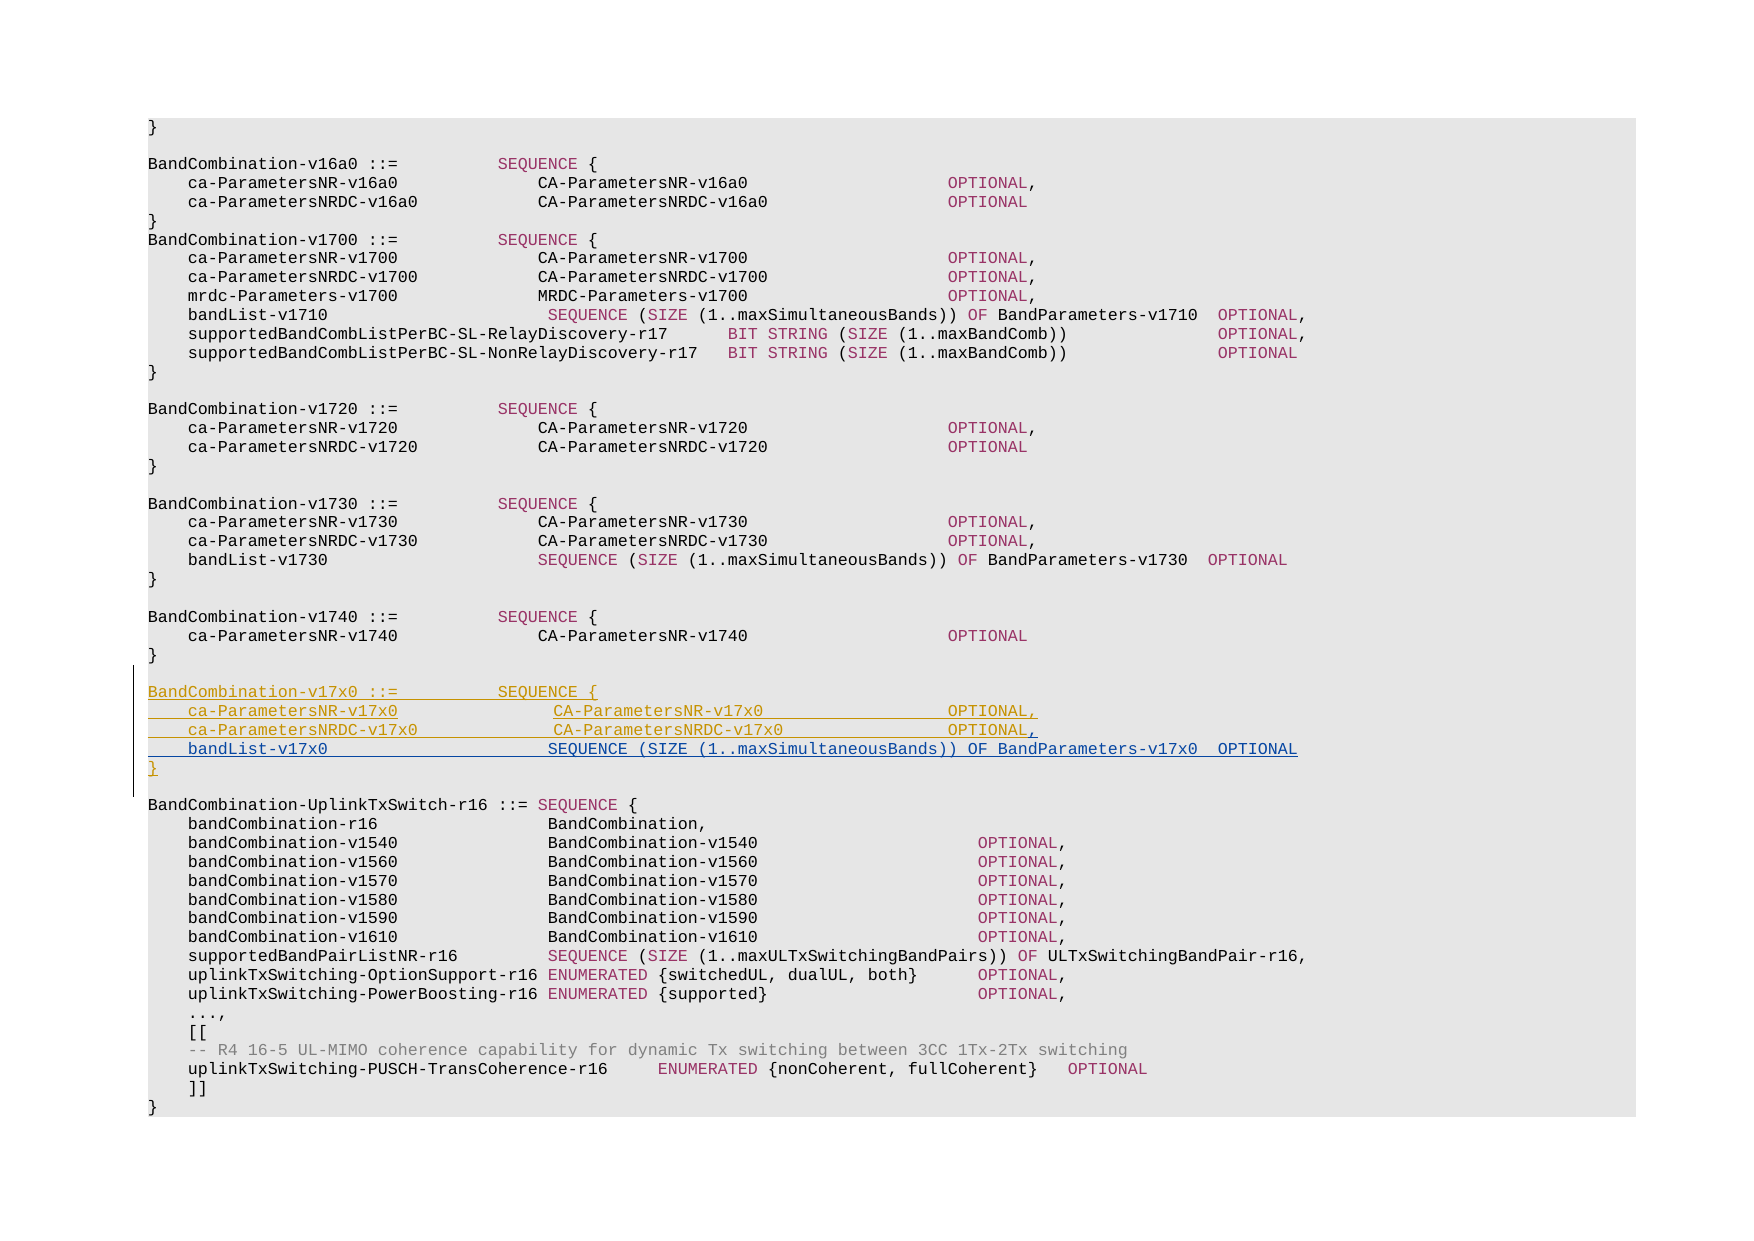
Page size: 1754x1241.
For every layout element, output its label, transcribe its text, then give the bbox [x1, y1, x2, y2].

text bandCombination-v1540 BandCombination-v1540 OPTIONAL, [148, 834, 1636, 853]
text bandCombination-v1560 BandCombination-v1560 OPTIONAL, [148, 853, 1636, 872]
text BandCombination-v1740 ::= SEQUENCE { [148, 608, 1636, 627]
text } [148, 646, 1636, 665]
text bandCombination-v1580 BandCombination-v1580 OPTIONAL, [148, 891, 1636, 910]
text bandCombination-v1610 BandCombination-v1610 OPTIONAL, [148, 929, 1636, 948]
text } [148, 363, 1636, 382]
text bandCombination-v1570 BandCombination-v1570 OPTIONAL, [148, 872, 1636, 891]
text supportedBandCombListPerBC-SL-RelayDiscovery-r17 BIT STRING (SIZE (1..maxBandComb)) OPTIONAL, [148, 326, 1636, 344]
text uplinkTxSwitching-PUSCH-TransCoherence-r16 ENUMERATED {nonCoherent, fullCoherent} OPTIONAL [148, 1061, 1636, 1080]
text } [148, 212, 1636, 231]
text ca-ParametersNRDC-v16a0 CA-ParametersNRDC-v16a0 OPTIONAL [148, 193, 1636, 212]
text bandCombination-v1590 BandCombination-v1590 OPTIONAL, [148, 910, 1636, 929]
text BandCombination-v16a0 ::= SEQUENCE { [148, 156, 1636, 175]
text ca-ParametersNR-v1700 CA-ParametersNR-v1700 OPTIONAL, [148, 250, 1636, 269]
text bandCombination-r16 BandCombination, [148, 816, 1636, 834]
text ca-ParametersNR-v1720 CA-ParametersNR-v1720 OPTIONAL, [148, 420, 1636, 439]
text ca-ParametersNR-v1730 CA-ParametersNR-v1730 OPTIONAL, [148, 514, 1636, 533]
text bandList-v1710 SEQUENCE (SIZE (1..maxSimultaneousBands)) OF BandParameters-v1710 OPTIONAL, [148, 307, 1636, 326]
text supportedBandCombListPerBC-SL-NonRelayDiscovery-r17 BIT STRING (SIZE (1..maxBandComb)) OPTIONAL [148, 344, 1636, 363]
text BandCombination-v1720 ::= SEQUENCE { [148, 401, 1636, 420]
text BandCombination-v1730 ::= SEQUENCE { [148, 495, 1636, 514]
text BandCombination-UplinkTxSwitch-r16 ::= SEQUENCE { [148, 797, 1636, 816]
text } [148, 457, 1636, 476]
text ..., [148, 1004, 1636, 1023]
text ca-ParametersNRDC-v1700 CA-ParametersNRDC-v1700 OPTIONAL, [148, 269, 1636, 288]
text BandCombination-v1700 ::= SEQUENCE { [148, 231, 1636, 250]
text uplinkTxSwitching-OptionSupport-r16 ENUMERATED {switchedUL, dualUL, both} OPTIONAL, [148, 967, 1636, 985]
text } [148, 571, 1636, 589]
text } [148, 1098, 1636, 1117]
text supportedBandPairListNR-r16 SEQUENCE (SIZE (1..maxULTxSwitchingBandPairs)) OF ULTxSwitchingBandPair-r16, [148, 948, 1636, 967]
text ca-ParametersNR-v16a0 CA-ParametersNR-v16a0 OPTIONAL, [148, 175, 1636, 193]
text -- R4 16-5 UL-MIMO coherence capability for dynamic Tx switching between 3CC 1Tx-2Tx switching [148, 1042, 1636, 1061]
text ca-ParametersNRDC-v1720 CA-ParametersNRDC-v1720 OPTIONAL [148, 439, 1636, 457]
text uplinkTxSwitching-PowerBoosting-r16 ENUMERATED {supported} OPTIONAL, [148, 985, 1636, 1004]
text [[ [148, 1023, 1636, 1042]
text } [148, 118, 1636, 137]
text ca-ParametersNR-v1740 CA-ParametersNR-v1740 OPTIONAL [148, 627, 1636, 646]
text ]] [148, 1080, 1636, 1098]
text bandList-v1730 SEQUENCE (SIZE (1..maxSimultaneousBands)) OF BandParameters-v1730 OPTIONAL [148, 552, 1636, 571]
text mrdc-Parameters-v1700 MRDC-Parameters-v1700 OPTIONAL, [148, 288, 1636, 307]
text ca-ParametersNRDC-v1730 CA-ParametersNRDC-v1730 OPTIONAL, [148, 533, 1636, 552]
